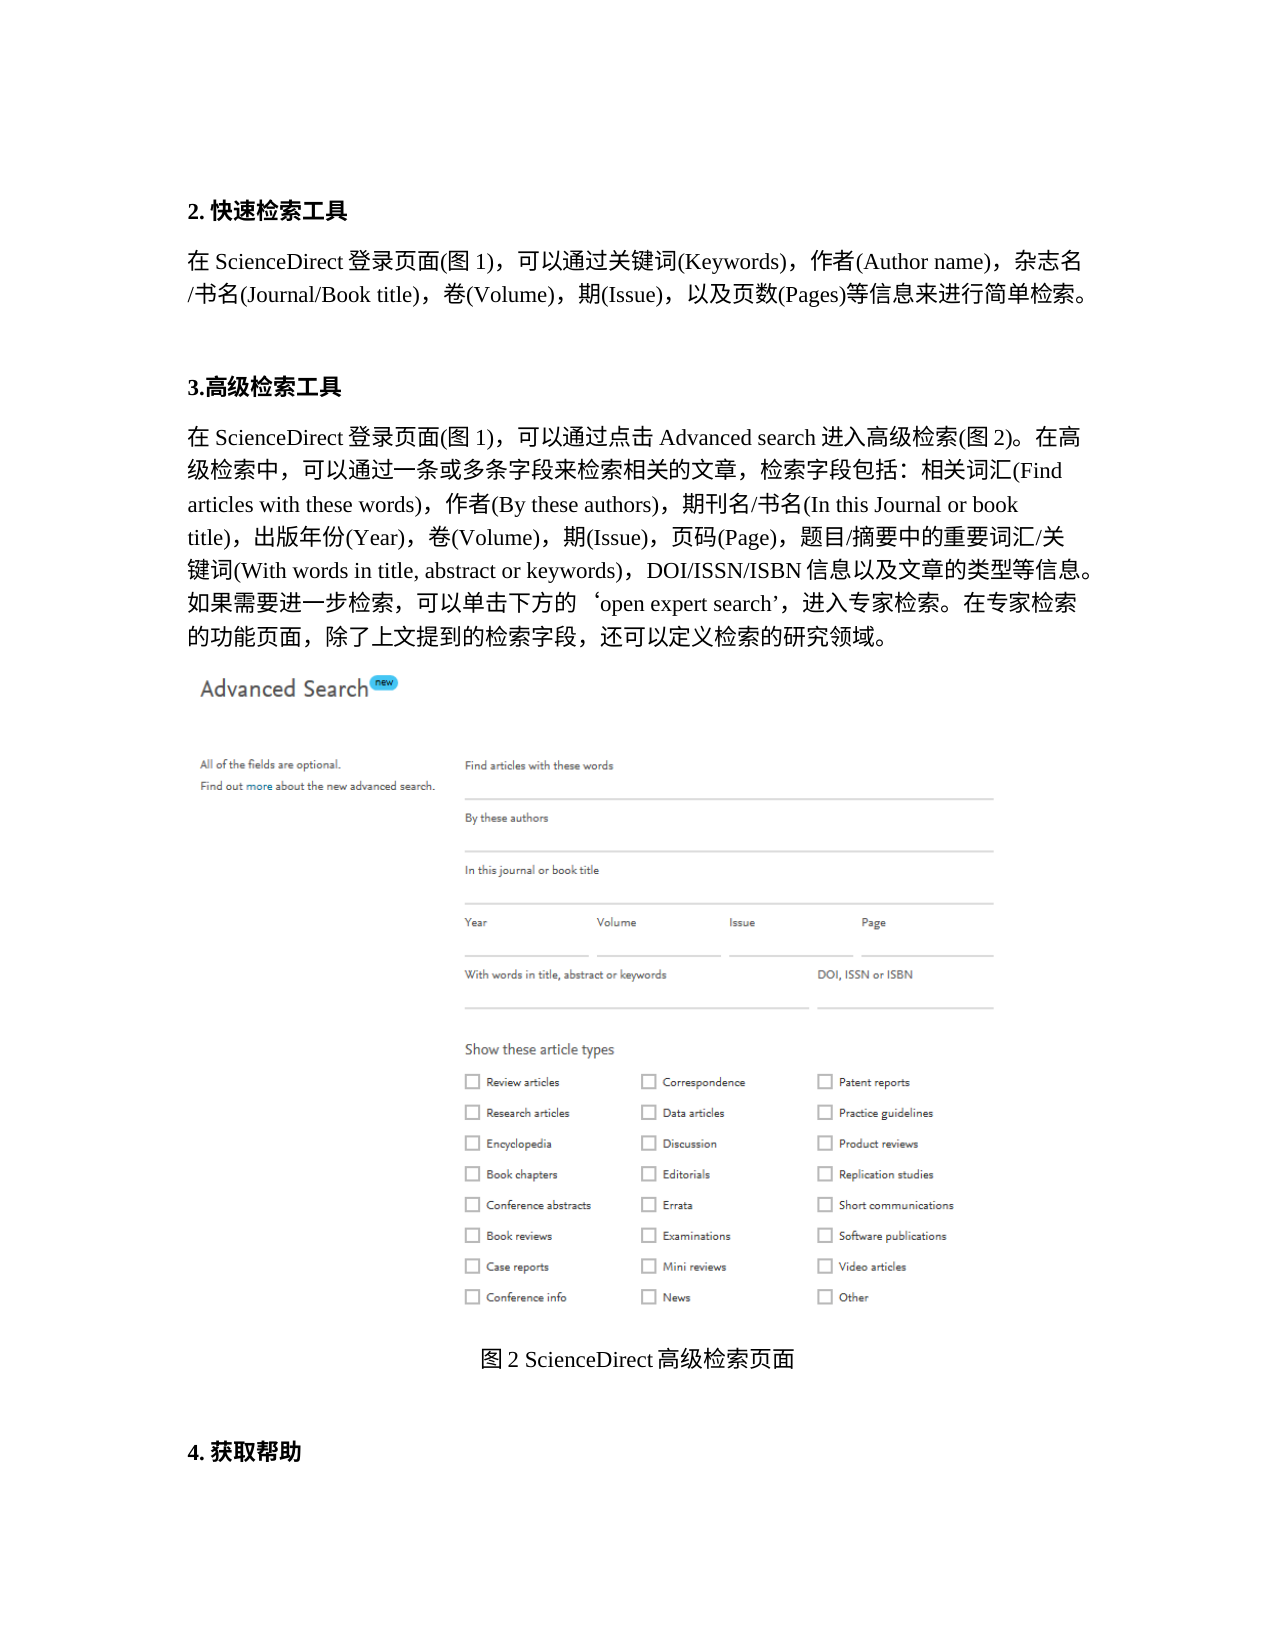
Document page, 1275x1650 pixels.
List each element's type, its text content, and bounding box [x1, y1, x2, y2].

picture [187, 668, 1088, 1325]
text 2. 快速检索工具 [187, 193, 1087, 226]
text 在ScienceDirect登录页面(图1)，可以通过关键词(Keywords)，作者(Author name)，杂志名/书名(Journal/Book title)，卷(Volume)，期(Issue)，以及页数(Pages)等信息来进行简单检索。 [187, 243, 1087, 309]
text 3.高级检索工具 [187, 369, 1087, 402]
text 4. 获取帮助 [187, 1434, 1087, 1467]
text 在ScienceDirect登录页面(图1)，可以通过点击Advanced search进入高级检索(图2)。在高级检索中，可以通过一条或多条字段来检索相关的文章，检索字段包括：相关词汇(Find articles with these words)，作者(By these authors)，期刊名/书名(In this Journal or book title)，出版年份(Year)，卷(Volume)，期(Issue)，页码(Page)，题目/摘要中的重要词汇/关键词(With words in title, abstract or keywords)，DOI/ISSN/ISBN信息以及文章的类型等信息。如果需要进一步检索，可以单击下方的‘open expert search’，进入专家检索。在专家检索的功能页面，除了上文提到的检索字段，还可以定义检索的研究领域。 [187, 419, 1087, 652]
text 图2 ScienceDirect高级检索页面 [187, 1341, 1087, 1374]
